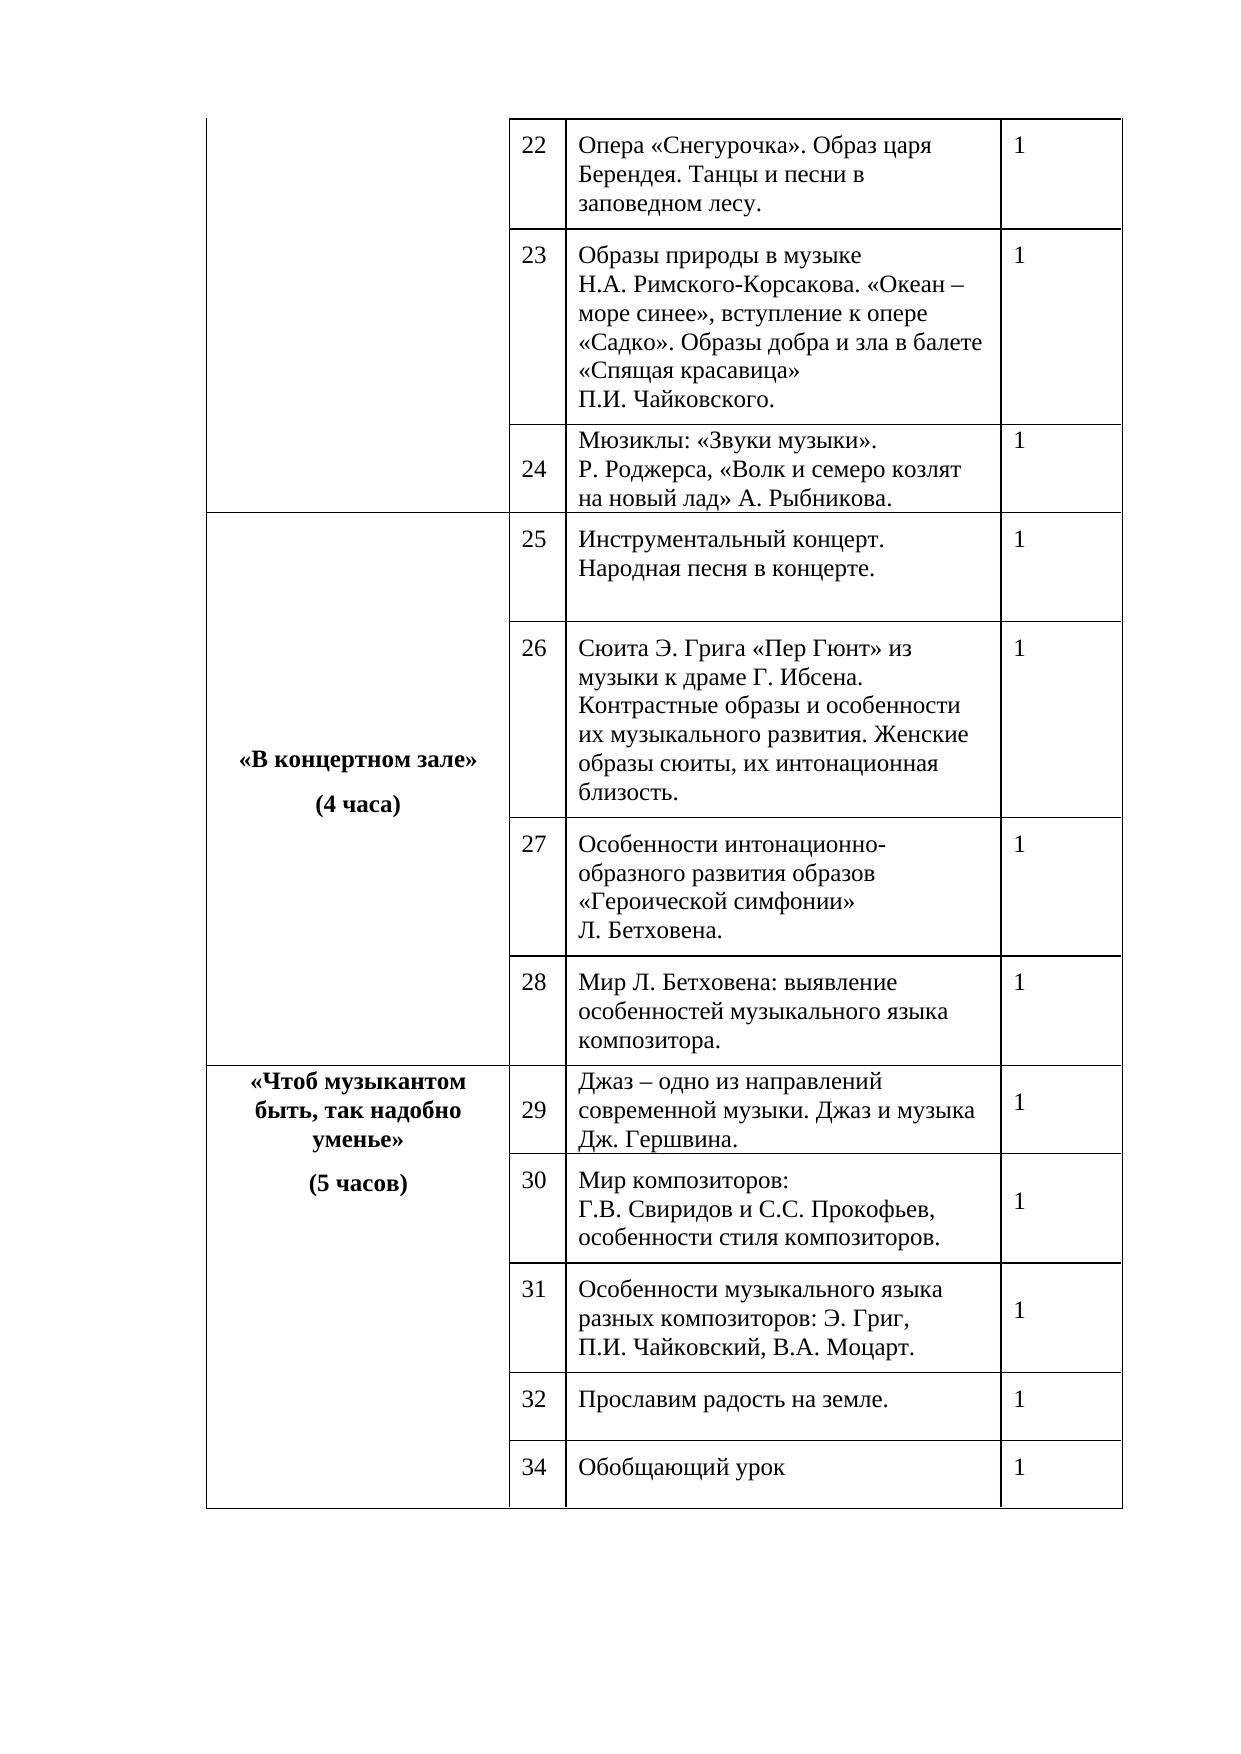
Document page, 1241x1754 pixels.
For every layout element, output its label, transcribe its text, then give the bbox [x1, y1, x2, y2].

table_cell Обобщающий урок [567, 1441, 1000, 1507]
table_cell Прославим радость на земле. [567, 1373, 1000, 1439]
table_cell 1 [1002, 1262, 1122, 1372]
table_cell 1 [1002, 1153, 1122, 1262]
table_cell 1 [1002, 621, 1122, 816]
table_cell 24 [510, 425, 565, 512]
table_cell 32 [510, 1373, 565, 1439]
table_cell 1 [1002, 816, 1122, 955]
table_cell 1 [1002, 512, 1122, 621]
table_cell Инструментальный концерт. Народная песня в концерте. [567, 513, 1000, 621]
table_cell Джаз – одно из направлений современной музыки. Джаз и музыка Дж. Гершвина. [567, 1066, 1000, 1152]
table_cell 28 [510, 957, 565, 1064]
table_cell 1 [1002, 118, 1122, 228]
table_cell 26 [510, 622, 565, 816]
table_cell 1 [1002, 955, 1122, 1064]
table_cell 22 [510, 120, 565, 228]
table_cell Опера «Снегурочка». Образ царя Берендея. Танцы и песни в заповедном лесу. [567, 120, 1000, 228]
table_cell Мир композиторов: Г.В. Свиридов и С.С. Прокофьев, особенности стиля композиторов. [567, 1154, 1000, 1262]
table_cell 1 [1002, 1065, 1122, 1152]
table_cell 1 [1002, 1440, 1122, 1507]
table_cell Мюзиклы: «Звуки музыки». Р. Роджерса, «Волк и семеро козлят на новый лад» А. Рыбникова. [567, 425, 1000, 512]
table_cell 1 [1002, 424, 1122, 512]
table_cell 31 [510, 1264, 565, 1372]
table_cell Особенности музыкального языка разных композиторов: Э. Григ, П.И. Чайковский, В.А. Моцарт. [567, 1264, 1000, 1372]
table_cell 29 [510, 1066, 565, 1152]
table_cell 34 [510, 1441, 565, 1507]
table_cell 27 [510, 818, 565, 955]
table_cell Сюита Э. Грига «Пер Гюнт» из музыки к драме Г. Ибсена. Контрастные образы и особенности их музыкального развития. Женские образы сюиты, их интонационная близость. [567, 622, 1000, 816]
table_cell «В концертном зале» (4 часа) [207, 513, 509, 1064]
table_cell Мир Л. Бетховена: выявление особенностей музыкального языка композитора. [567, 957, 1000, 1064]
table_cell 1 [1002, 1372, 1122, 1439]
table_cell Особенности интонационно-образного развития образов «Героической симфонии» Л. Бетховена. [567, 818, 1000, 955]
table_cell 30 [510, 1154, 565, 1262]
table_cell 1 [1002, 228, 1122, 424]
table_cell Образы природы в музыке Н.А. Римского-Корсакова. «Океан – море синее», вступление к опере «Садко». Образы добра и зла в балете «Спящая красавица» П.И. Чайковского. [567, 230, 1000, 424]
table_cell «Чтоб музыкантом быть, так надобно уменье» (5 часов) [207, 1066, 509, 1507]
table_cell 25 [510, 513, 565, 621]
table_cell 23 [510, 230, 565, 424]
